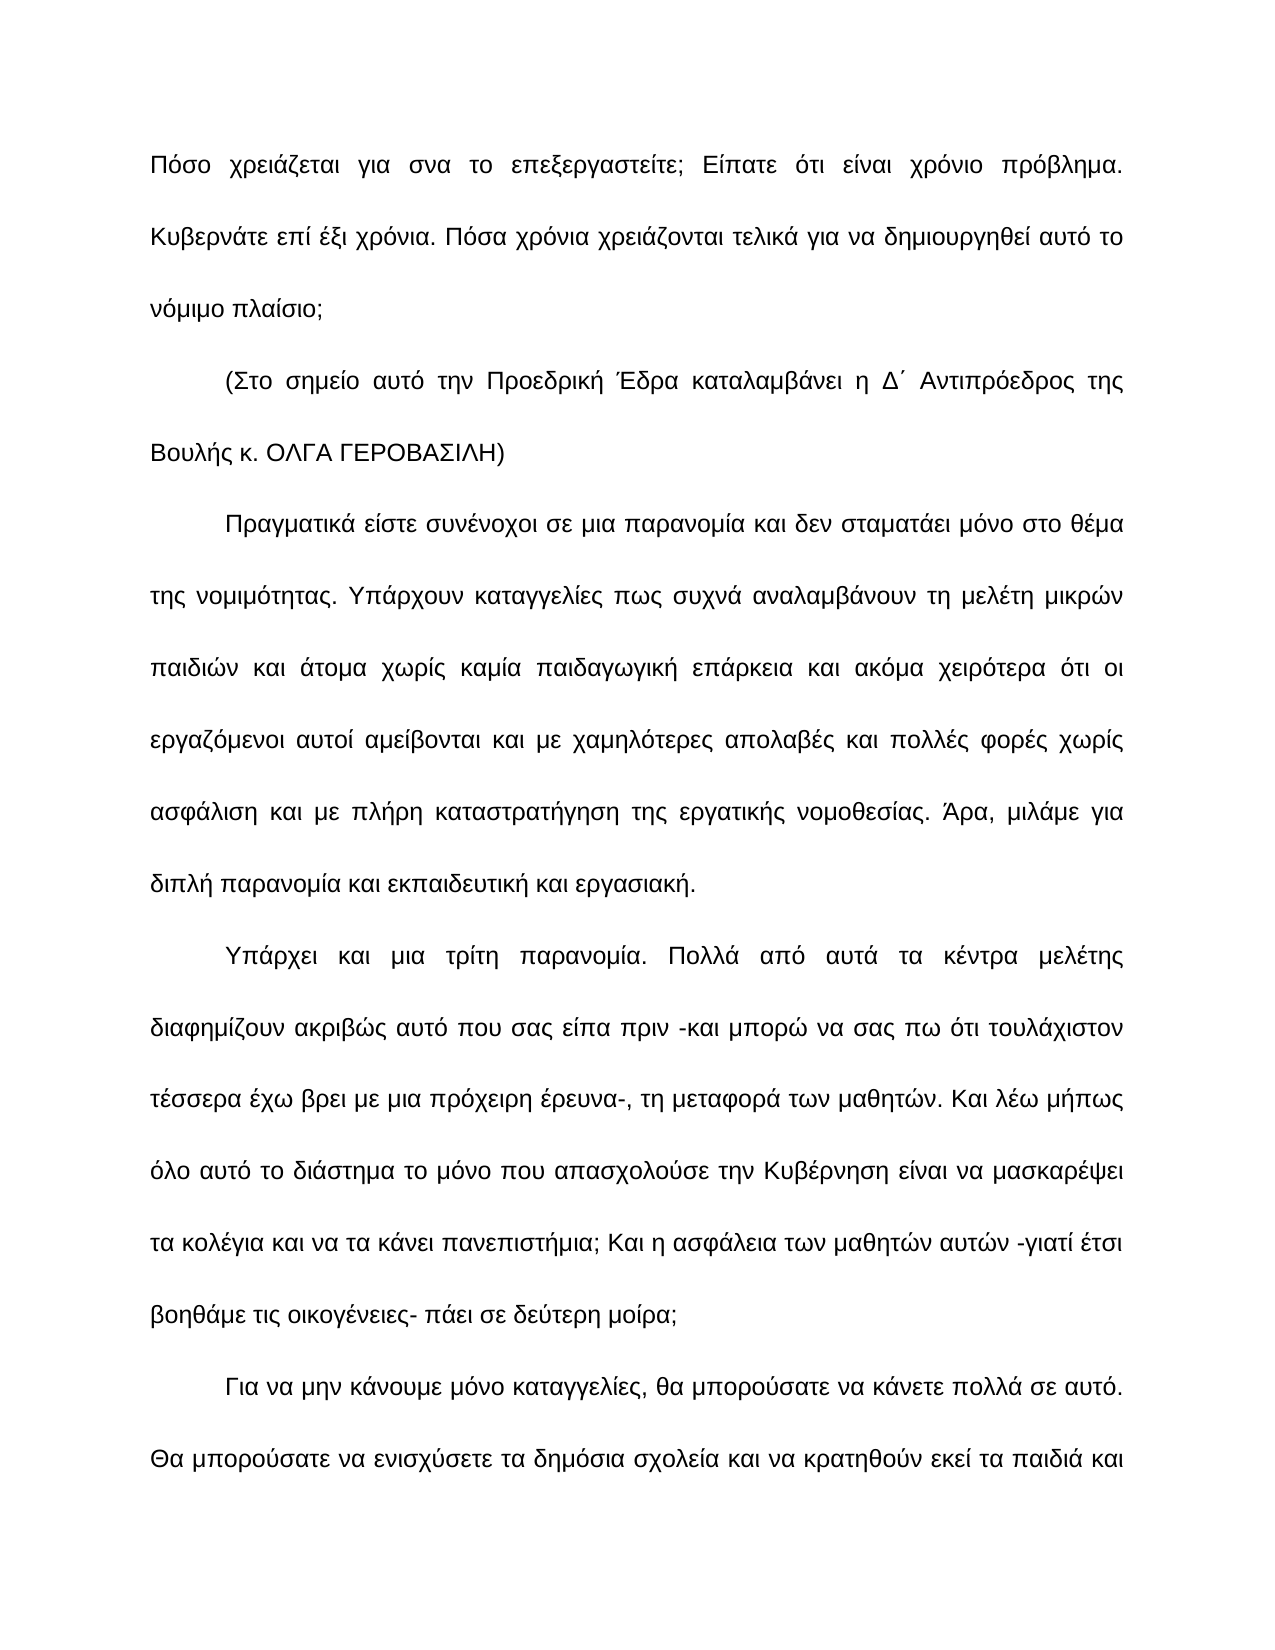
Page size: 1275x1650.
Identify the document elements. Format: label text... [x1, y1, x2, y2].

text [150, 1372, 1125, 1472]
text (Στο σημείο αυτό την Προεδρική Έδρα καταλαμβάνει η Δ΄ Αντιπρόεδρος της Βουλής κ. ΟΛΓΑ ΓΕΡΟΒΑΣΙΛΗ) [150, 366, 1125, 466]
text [150, 150, 1125, 322]
text Πραγματικά είστε συνένοχοι σε μια παρανομία και δεν σταματάει μόνο στο θέμα της νομιμότητας. Υπάρχουν καταγγελίες πως συχνά αναλαμβάνουν τη μελέτη μικρών παιδιών και άτομα χωρίς καμία παιδαγωγική επάρκεια και ακόμα χειρότερα ότι οι εργαζόμενοι αυτοί αμείβονται και με χαμηλότερες απολαβές και πολλές φορές χωρίς ασφάλιση και με πλήρη καταστρατήγηση της εργατικής νομοθεσίας. Άρα, μιλάμε για διπλή παρανομία και εκπαιδευτική και εργασιακή. [150, 509, 1125, 897]
text Υπάρχει και μια τρίτη παρανομία. Πολλά από αυτά τα κέντρα μελέτης διαφημίζουν ακριβώς αυτό που σας είπα πριν -και μπορώ να σας πω ότι τουλάχιστον τέσσερα έχω βρει με μια πρόχειρη έρευνα-, τη μεταφορά των μαθητών. Και λέω μήπως όλο αυτό το διάστημα το μόνο που απασχολούσε την Κυβέρνηση είναι να μασκαρέψει τα κολέγια και να τα κάνει πανεπιστήμια; Και η ασφάλεια των μαθητών αυτών -γιατί έτσι βοηθάμε τις οικογένειες- πάει σε δεύτερη μοίρα; [150, 941, 1125, 1329]
